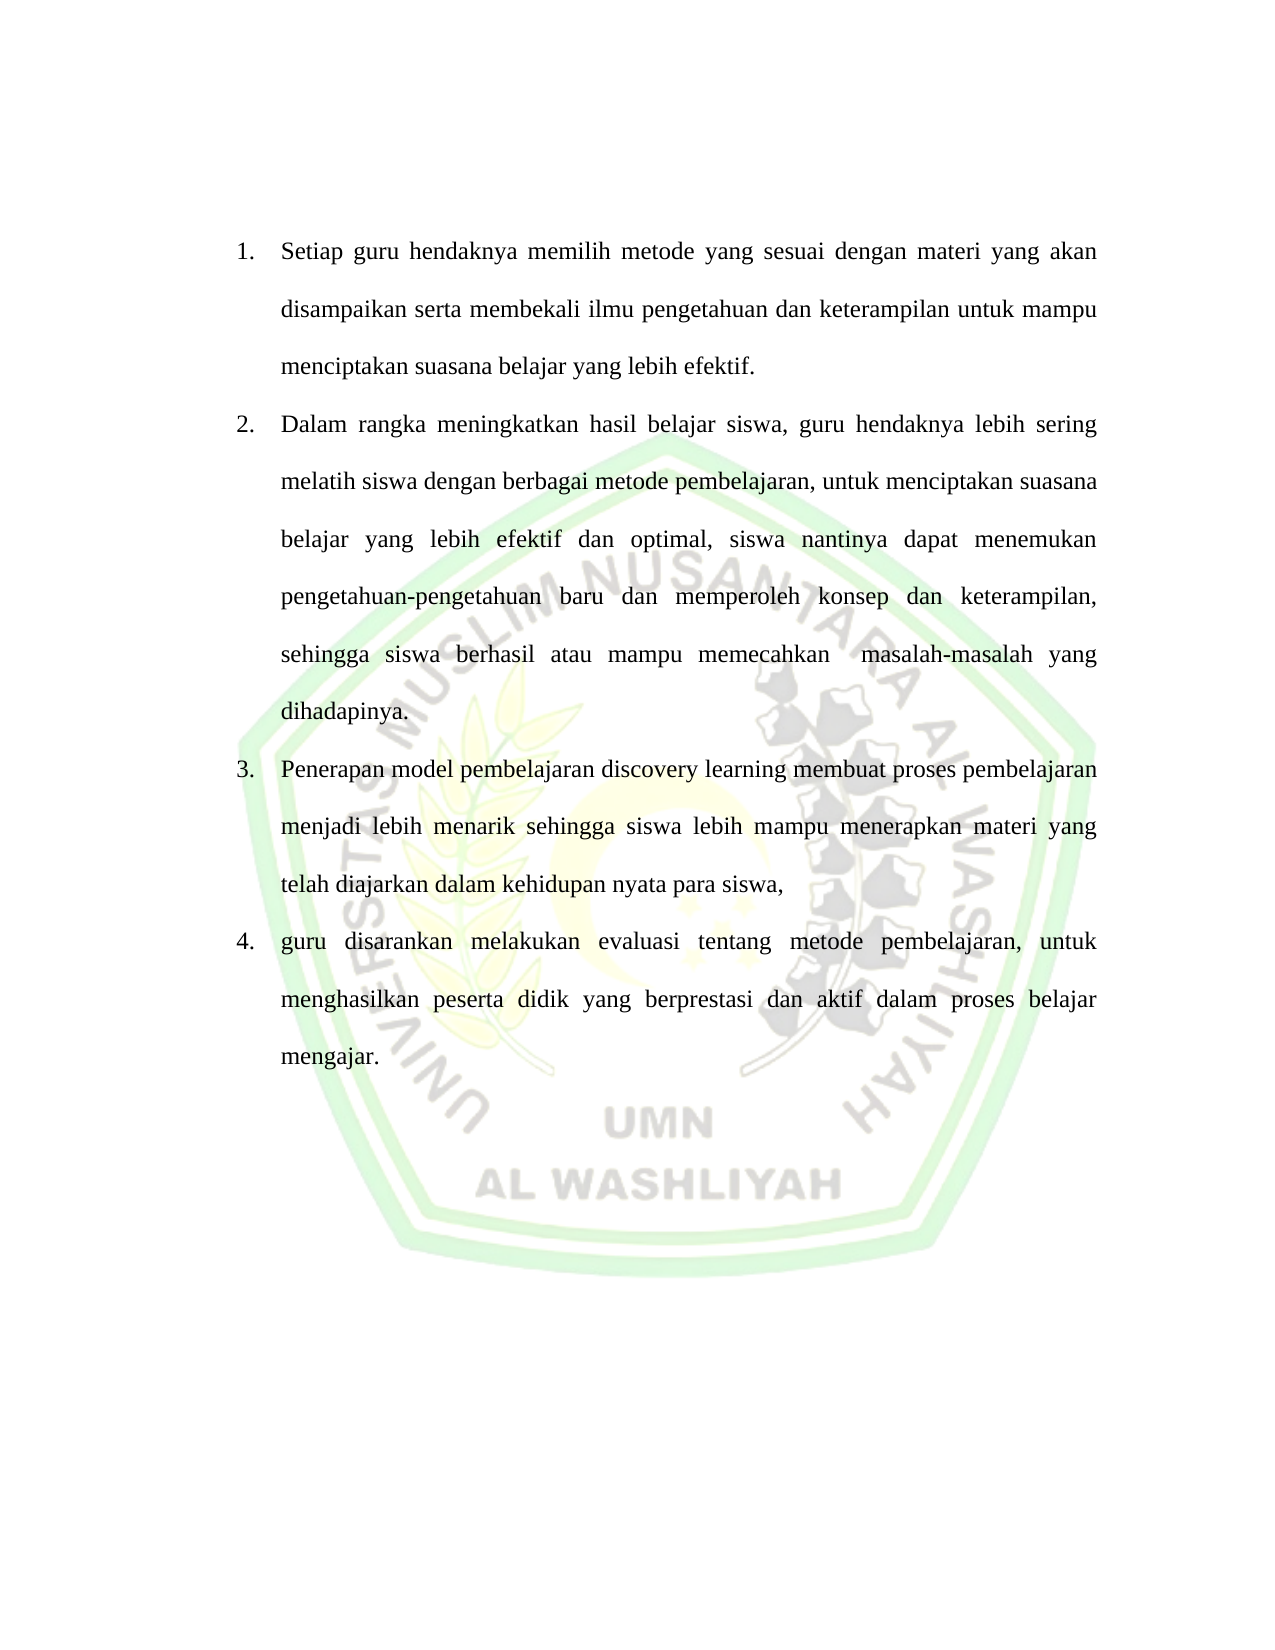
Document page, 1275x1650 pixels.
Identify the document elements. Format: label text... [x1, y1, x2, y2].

list Penerapan model pembelajaran discovery learning membuat proses pembelajaran menjadi lebih menarik sehingga siswa lebih mampu menerapkan materi yang telah diajarkan dalam kehidupan nyata para siswa, [236, 754, 1098, 897]
list Dalam rangka meningkatkan hasil belajar siswa, guru hendaknya lebih sering melatih siswa dengan berbagai metode pembelajaran, untuk menciptakan suasana belajar yang lebih efektif dan optimal, siswa nantinya dapat menemukan pengetahuan-pengetahuan baru dan memperoleh konsep dan keterampilan, sehingga siswa berhasil atau mampu memecahkan masalah-masalah yang dihadapinya. [236, 409, 1098, 725]
list guru disarankan melakukan evaluasi tentang metode pembelajaran, untuk menghasilkan peserta didik yang berprestasi dan aktif dalam proses belajar mengajar. [236, 926, 1098, 1070]
list Setiap guru hendaknya memilih metode yang sesuai dengan materi yang akan disampaikan serta membekali ilmu pengetahuan dan keterampilan untuk mampu menciptakan suasana belajar yang lebih efektif. [236, 236, 1098, 380]
